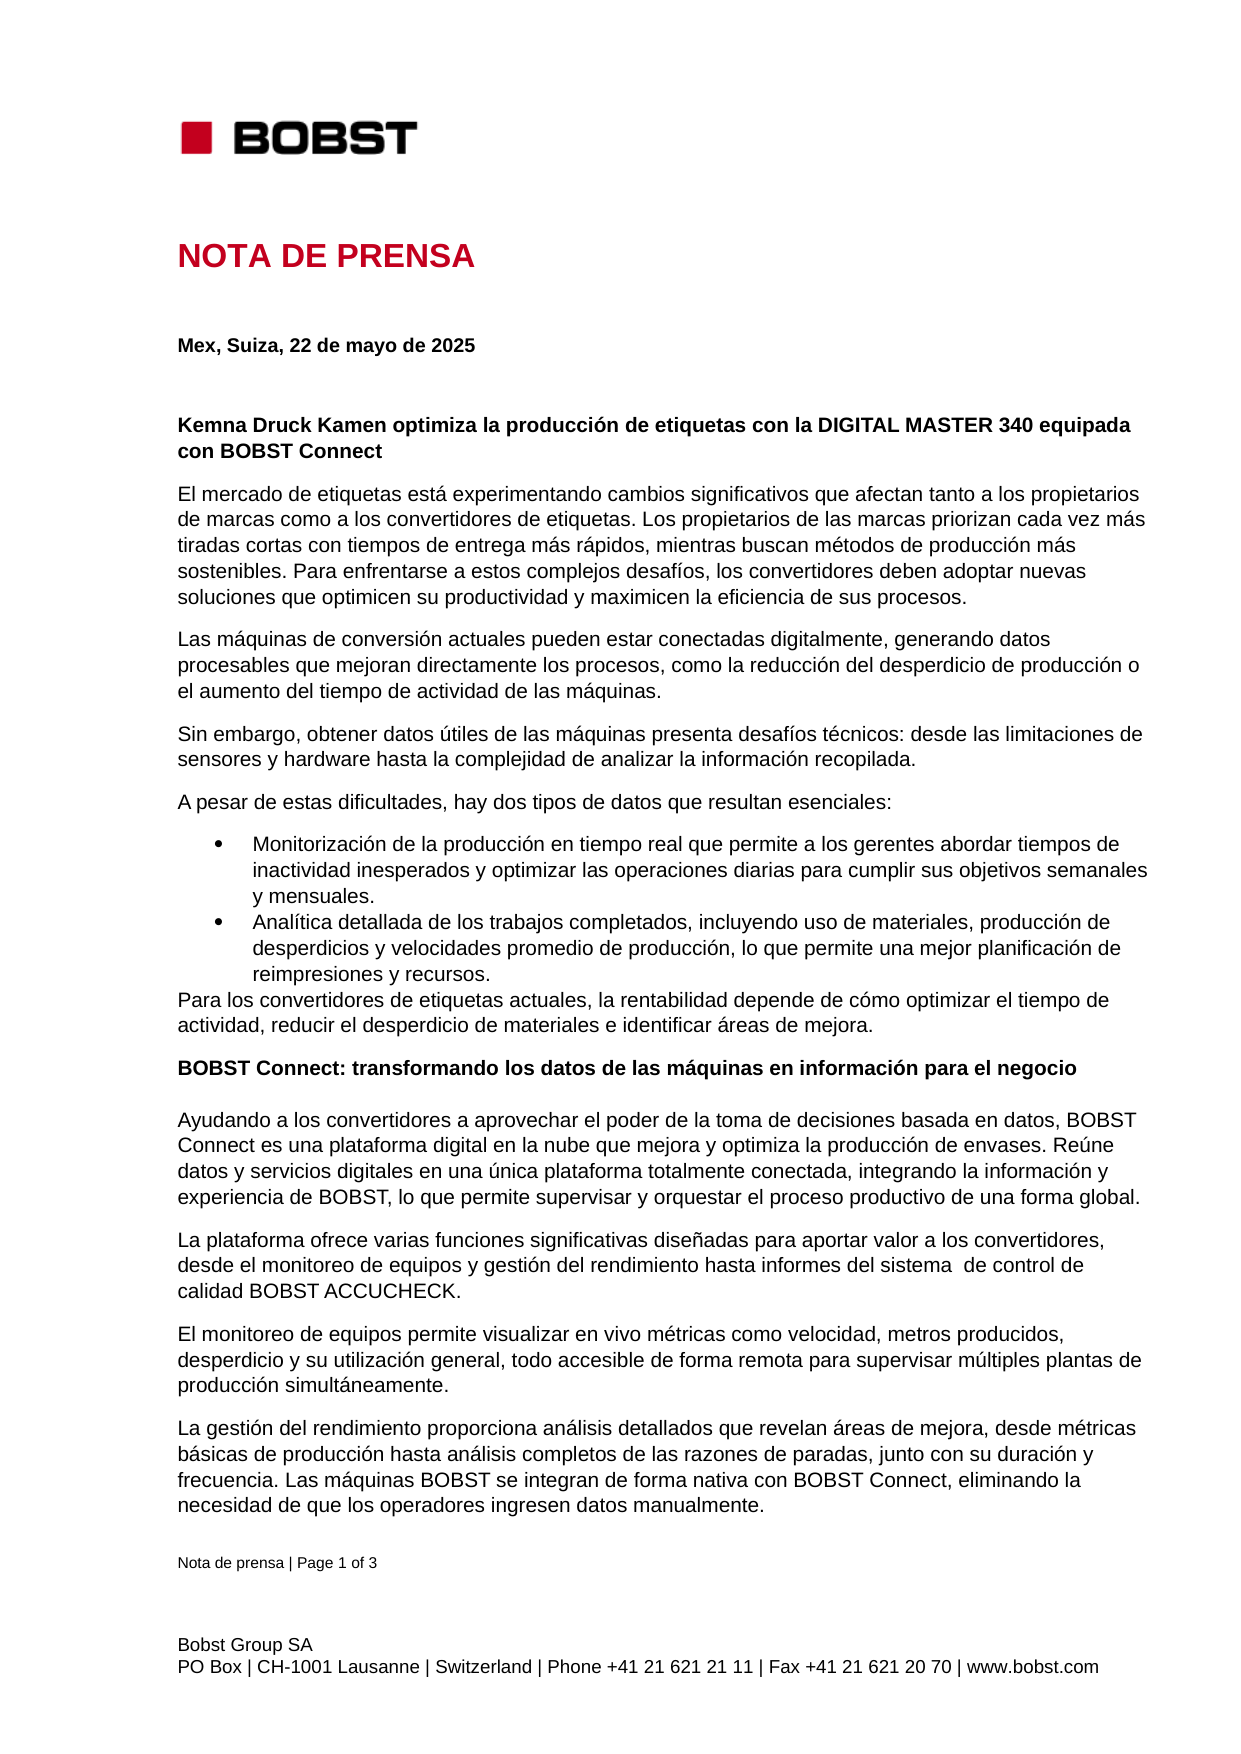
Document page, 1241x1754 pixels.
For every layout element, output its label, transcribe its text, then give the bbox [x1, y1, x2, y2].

text Kemna Druck Kamen optimiza la producción de etiquetas con la DIGITAL MASTER 340 equipada con BOBST Connect [177, 413, 1152, 463]
text Sin embargo, obtener datos útiles de las máquinas presenta desafíos técnicos: desde las limitaciones de sensores y hardware hasta la complejidad de analizar la información recopilada. [177, 721, 1152, 771]
list Monitorización de la producción en tiempo real que permite a los gerentes abordar tiempos de inactividad inesperados y optimizar las operaciones diarias para cumplir sus objetivos semanales y mensuales. [215, 832, 1152, 908]
text A pesar de estas dificultades, hay dos tipos de datos que resultan esenciales: [177, 790, 1152, 814]
text BOBST Connect: transformando los datos de las máquinas en información para el negocio Ayudando a los convertidores a aprovechar el poder de la toma de decisiones basada en datos, BOBST Connect es una plataforma digital en la nube que mejora y optimiza la producción de envases. Reúne datos y servicios digitales en una única plataforma totalmente conectada, integrando la información y experiencia de BOBST, lo que permite supervisar y orquestar el proceso productivo de una forma global. [177, 1056, 1152, 1209]
text Las máquinas de conversión actuales pueden estar conectadas digitalmente, generando datos procesables que mejoran directamente los procesos, como la reducción del desperdicio de producción o el aumento del tiempo de actividad de las máquinas. [177, 627, 1152, 703]
text Mex, Suiza, 22 de mayo de 2025 [177, 333, 1152, 356]
list Analítica detallada de los trabajos completados, incluyendo uso de materiales, producción de desperdicios y velocidades promedio de producción, lo que permite una mejor planificación de reimpresiones y recursos. [215, 910, 1152, 986]
text El mercado de etiquetas está experimentando cambios significativos que afectan tanto a los propietarios de marcas como a los convertidores de etiquetas. Los propietarios de las marcas priorizan cada vez más tiradas cortas con tiempos de entrega más rápidos, mientras buscan métodos de producción más sostenibles. Para enfrentarse a estos complejos desafíos, los convertidores deben adoptar nuevas soluciones que optimicen su productividad y maximicen la eficiencia de sus procesos. [177, 481, 1152, 609]
text Para los convertidores de etiquetas actuales, la rentabilidad depende de cómo optimizar el tiempo de actividad, reducir el desperdicio de materiales e identificar áreas de mejora. [177, 987, 1152, 1037]
text La gestión del rendimiento proporciona análisis detallados que revelan áreas de mejora, desde métricas básicas de producción hasta análisis completos de las razones de paradas, junto con su duración y frecuencia. Las máquinas BOBST se integran de forma nativa con BOBST Connect, eliminando la necesidad de que los operadores ingresen datos manualmente. [177, 1416, 1152, 1517]
text La plataforma ofrece varias funciones significativas diseñadas para aportar valor a los convertidores, desde el monitoreo de equipos y gestión del rendimiento hasta informes del sistema de control de calidad BOBST ACCUCHECK. [177, 1227, 1152, 1303]
text El monitoreo de equipos permite visualizar en vivo métricas como velocidad, metros producidos, desperdicio y su utilización general, todo accesible de forma remota para supervisar múltiples plantas de producción simultáneamente. [177, 1322, 1152, 1397]
text NOTA DE PRENSA [177, 236, 1152, 275]
